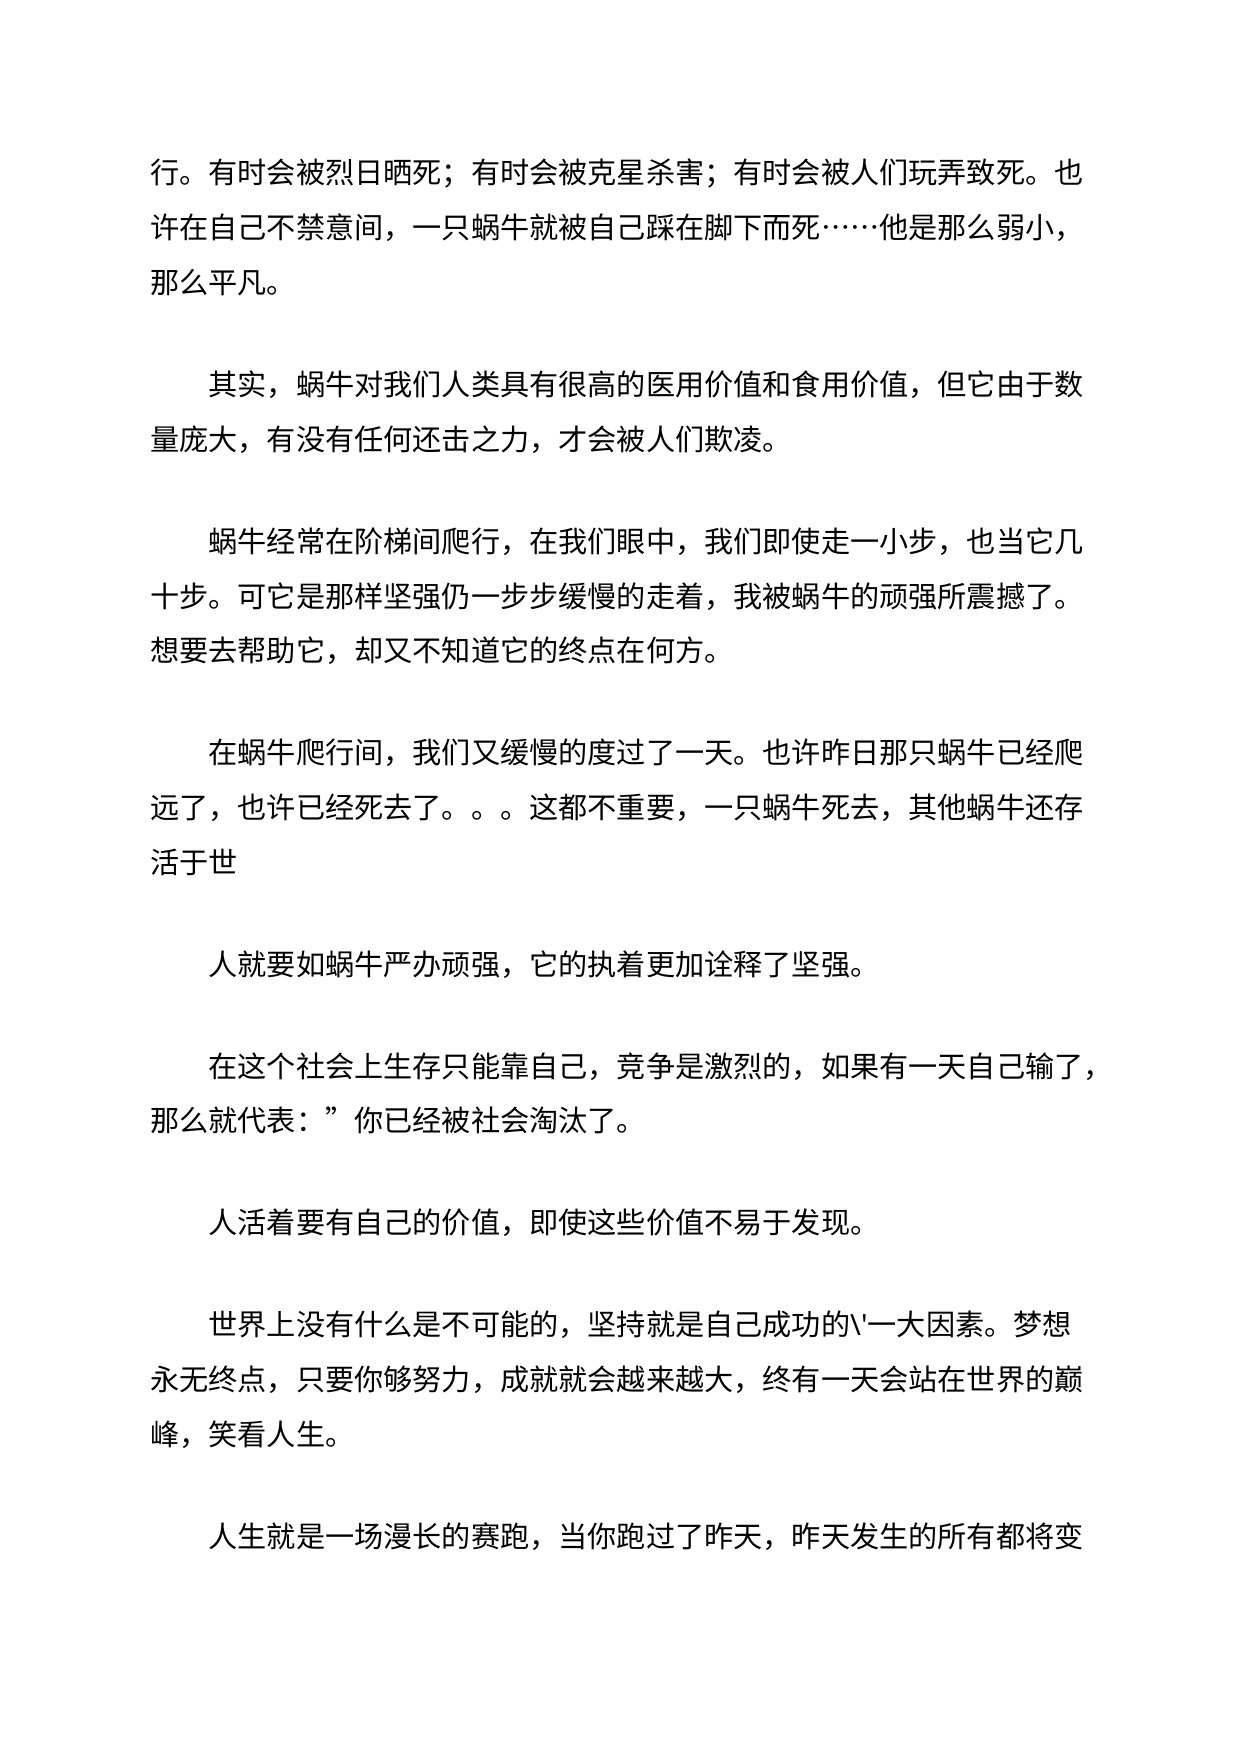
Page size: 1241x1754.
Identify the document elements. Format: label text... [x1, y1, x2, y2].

text 在蜗牛爬行间，我们又缓慢的度过了一天。也许昨日那只蜗牛已经爬远了，也许已经死去了。。。这都不重要，一只蜗牛死去，其他蜗牛还存活于世 [150, 730, 1090, 882]
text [150, 1513, 1090, 1556]
text 世界上没有什么是不可能的，坚持就是自己成功的\'一大因素。梦想永无终点，只要你够努力，成就就会越来越大，终有一天会站在世界的巅峰，笑看人生。 [150, 1302, 1090, 1454]
text 人活着要有自己的价值，即使这些价值不易于发现。 [150, 1200, 1090, 1242]
text 在这个社会上生存只能靠自己，竞争是激烈的，如果有一天自己输了，那么就代表：”你已经被社会淘汰了。 [150, 1043, 1090, 1140]
text 其实，蜗牛对我们人类具有很高的医用价值和食用价值，但它由于数量庞大，有没有任何还击之力，才会被人们欺凌。 [150, 362, 1090, 459]
text 蜗牛经常在阶梯间爬行，在我们眼中，我们即使走一小步，也当它几十步。可它是那样坚强仍一步步缓慢的走着，我被蜗牛的顽强所震撼了。想要去帮助它，却又不知道它的终点在何方。 [150, 518, 1090, 670]
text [150, 150, 1090, 302]
text 人就要如蜗牛严办顽强，它的执着更加诠释了坚强。 [150, 941, 1090, 984]
